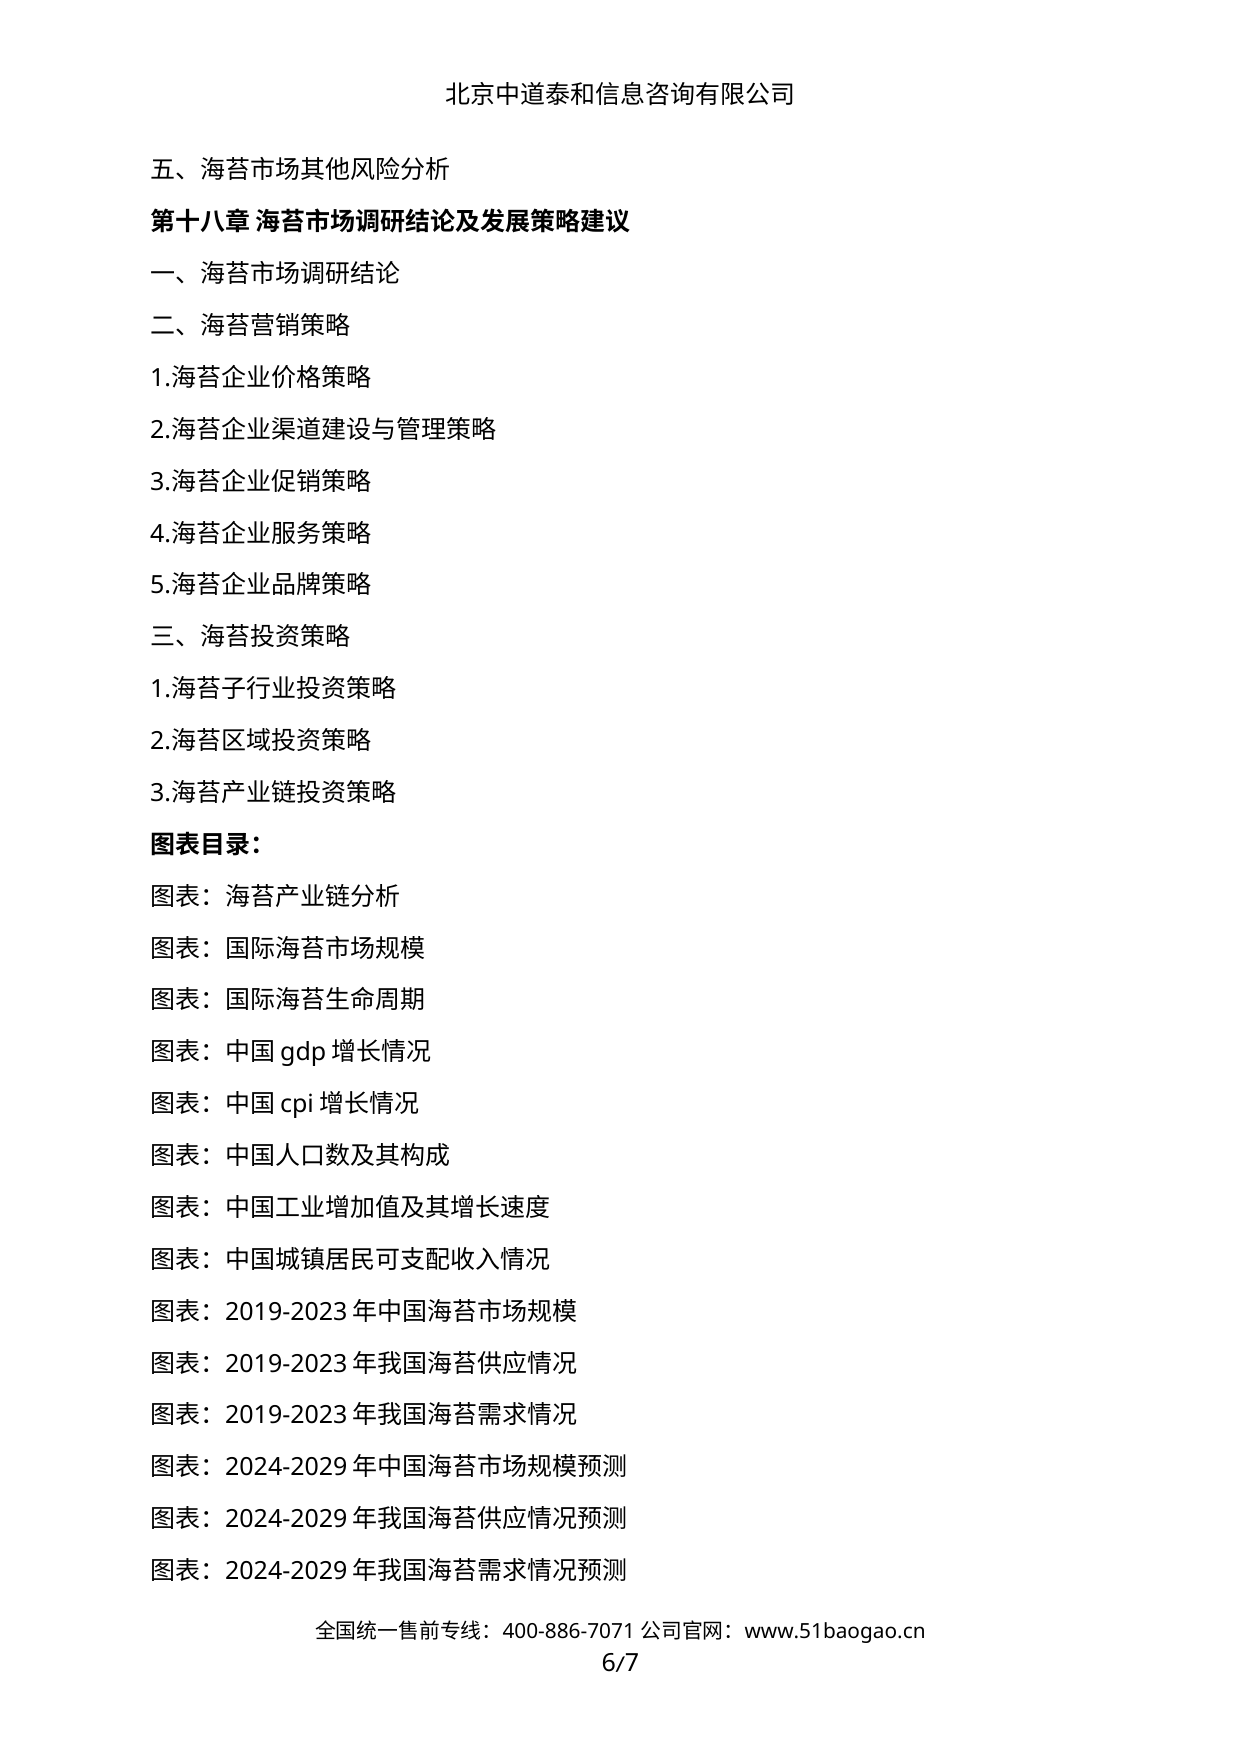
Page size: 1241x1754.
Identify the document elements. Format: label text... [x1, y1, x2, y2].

text 3.海苔企业促销策略 [150, 461, 1090, 497]
text 图表：海苔产业链分析 [150, 876, 1090, 912]
text 一、海苔市场调研结论 [150, 254, 1090, 290]
text 二、海苔营销策略 [150, 306, 1090, 342]
text 1.海苔子行业投资策略 [150, 669, 1090, 705]
text 图表：2019-2023年我国海苔供应情况 [150, 1343, 1090, 1379]
text 图表：中国城镇居民可支配收入情况 [150, 1239, 1090, 1276]
text 2.海苔企业渠道建设与管理策略 [150, 409, 1090, 446]
text 图表：2019-2023年我国海苔需求情况 [150, 1395, 1090, 1431]
text 三、海苔投资策略 [150, 617, 1090, 653]
text 图表：国际海苔生命周期 [150, 980, 1090, 1016]
text 1.海苔企业价格策略 [150, 357, 1090, 394]
text 图表：中国gdp增长情况 [150, 1032, 1090, 1068]
text 3.海苔产业链投资策略 [150, 772, 1090, 809]
text 图表：中国人口数及其构成 [150, 1136, 1090, 1172]
text 2.海苔区域投资策略 [150, 721, 1090, 757]
text 图表：2024-2029年中国海苔市场规模预测 [150, 1447, 1090, 1483]
text 图表：2019-2023年中国海苔市场规模 [150, 1291, 1090, 1327]
text 图表：国际海苔市场规模 [150, 928, 1090, 964]
text 图表：2024-2029年我国海苔供应情况预测 [150, 1499, 1090, 1535]
text 图表：中国cpi增长情况 [150, 1084, 1090, 1120]
text 第十八章 海苔市场调研结论及发展策略建议 [150, 202, 1090, 238]
text 图表目录： [150, 824, 1090, 861]
text 五、海苔市场其他风险分析 [150, 150, 1090, 186]
text 4.海苔企业服务策略 [150, 513, 1090, 549]
text 5.海苔企业品牌策略 [150, 565, 1090, 601]
text 图表：2024-2029年我国海苔需求情况预测 [150, 1551, 1090, 1587]
text 图表：中国工业增加值及其增长速度 [150, 1187, 1090, 1224]
